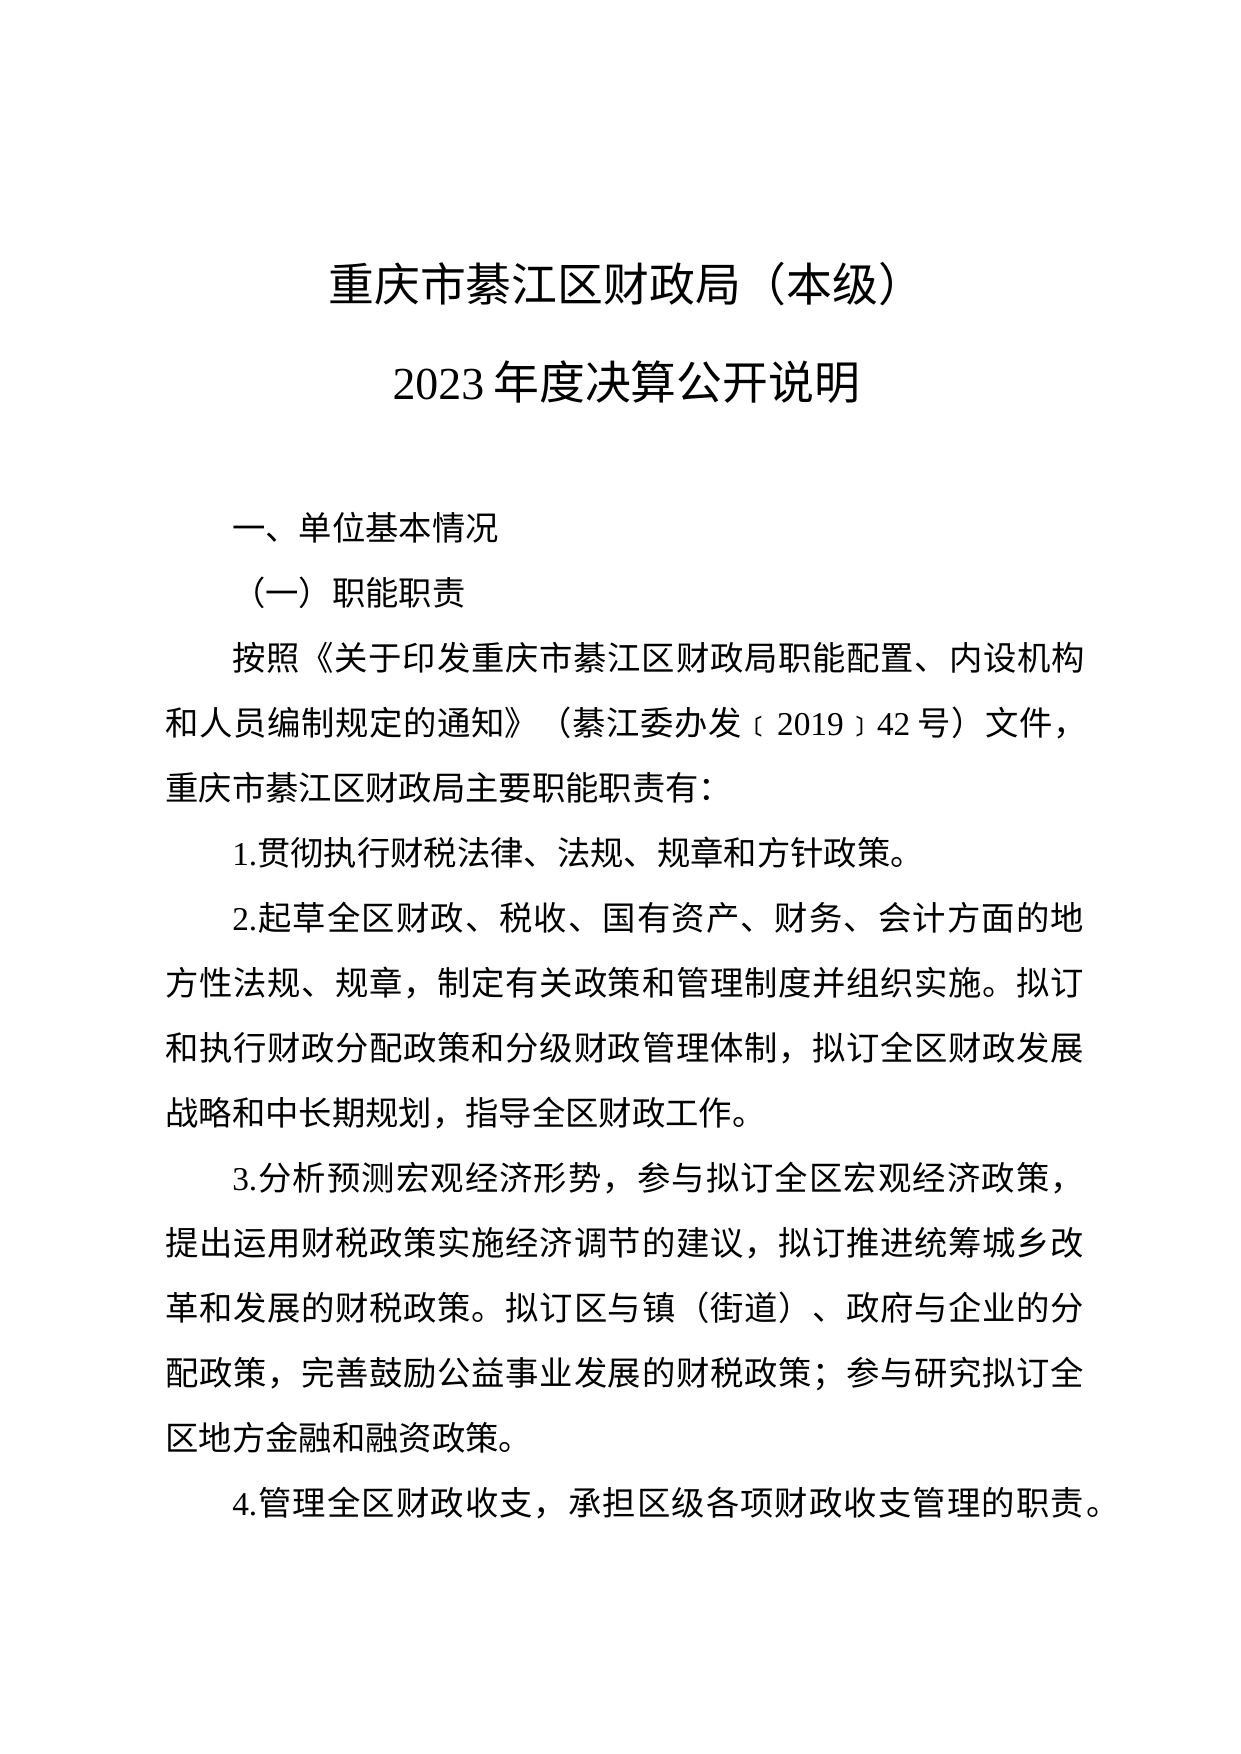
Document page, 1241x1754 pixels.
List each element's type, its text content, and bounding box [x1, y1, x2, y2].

text 重庆市綦江区财政局（本级） [165, 233, 1087, 330]
text 一、单位基本情况 [165, 493, 1087, 558]
text 3.分析预测宏观经济形势，参与拟订全区宏观经济政策，提出运用财税政策实施经济调节的建议，拟订推进统筹城乡改革和发展的财税政策。拟订区与镇（街道）、政府与企业的分配政策，完善鼓励公益事业发展的财税政策；参与研究拟订全区地方金融和融资政策。 [165, 1143, 1087, 1468]
text 2.起草全区财政、税收、国有资产、财务、会计方面的地方性法规、规章，制定有关政策和管理制度并组织实施。拟订和执行财政分配政策和分级财政管理体制，拟订全区财政发展战略和中长期规划，指导全区财政工作。 [165, 883, 1087, 1143]
text 2023年度决算公开说明 [165, 330, 1087, 428]
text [165, 1468, 1087, 1533]
text 1.贯彻执行财税法律、法规、规章和方针政策。 [165, 818, 1087, 883]
text 按照《关于印发重庆市綦江区财政局职能配置、内设机构和人员编制规定的通知》（綦江委办发﹝2019﹞42号）文件，重庆市綦江区财政局主要职能职责有： [165, 623, 1087, 818]
text （一）职能职责 [165, 558, 1087, 623]
